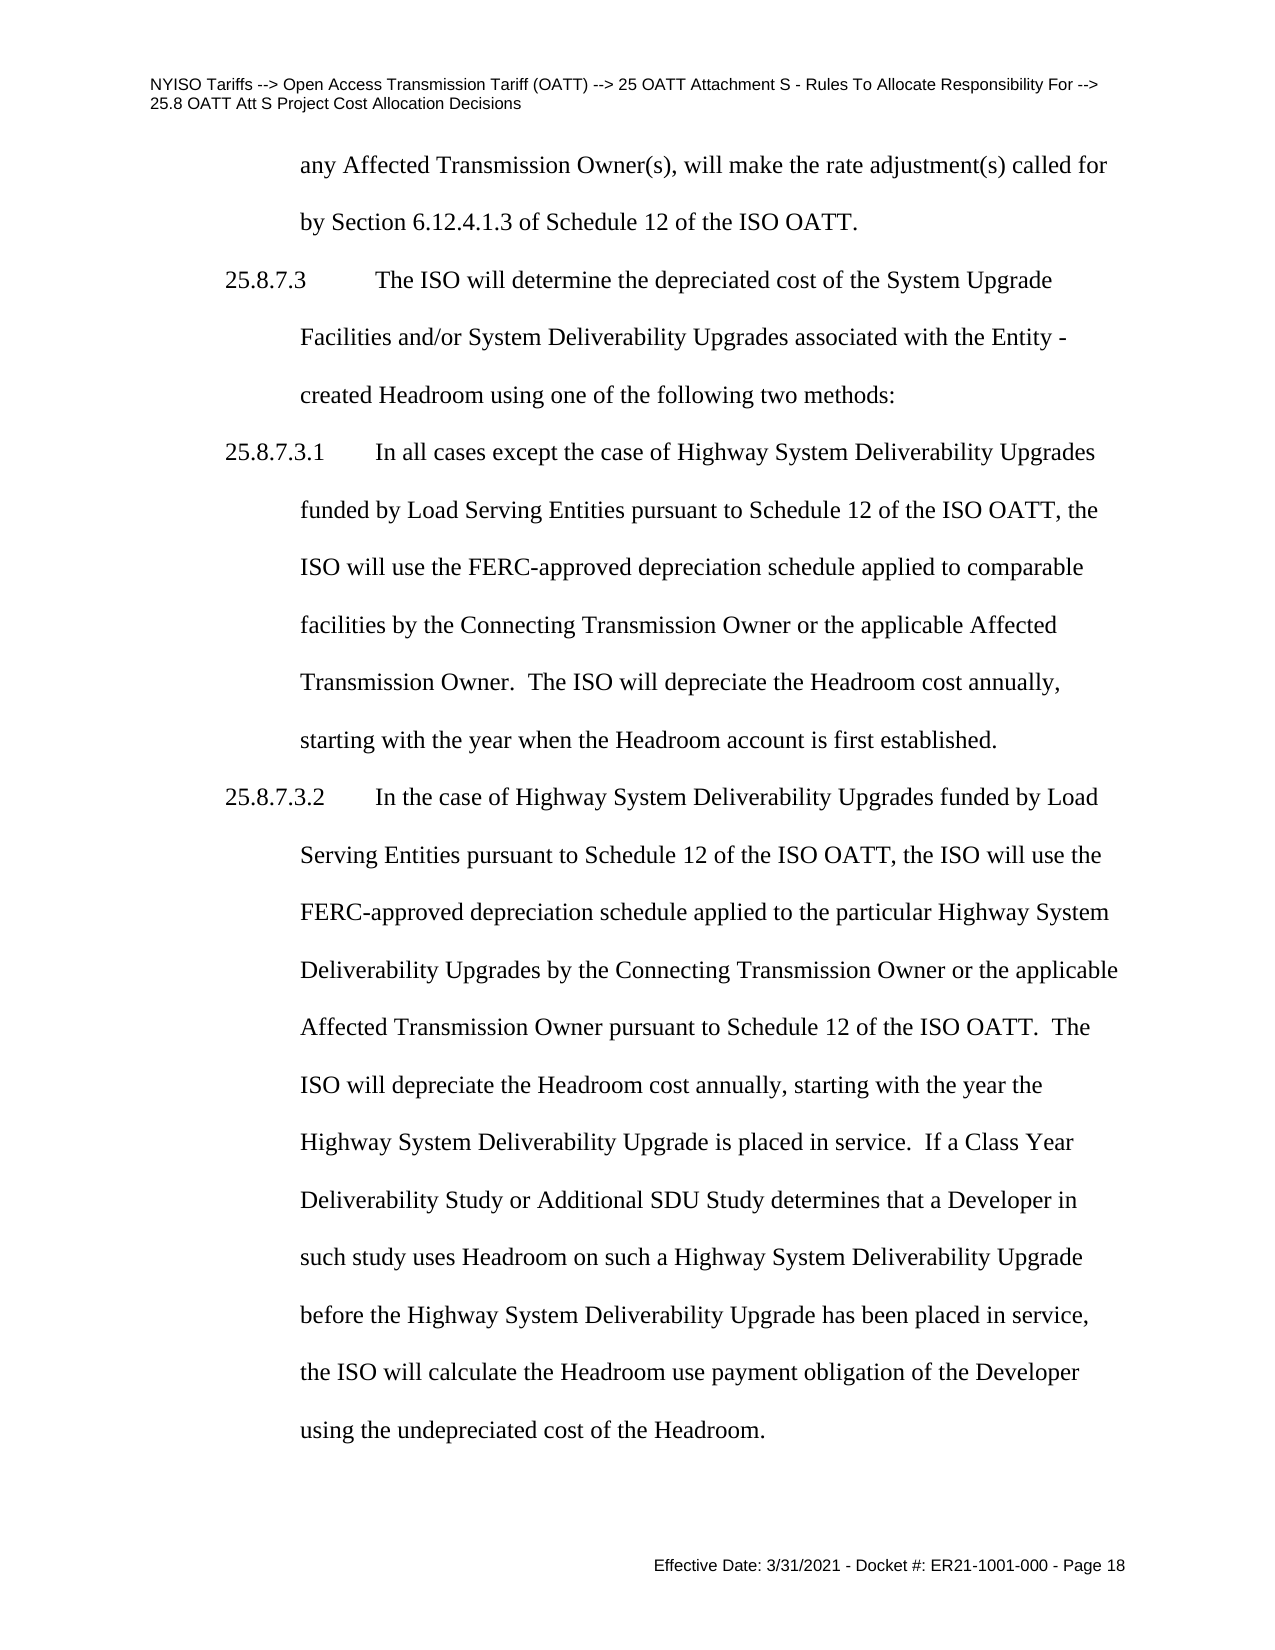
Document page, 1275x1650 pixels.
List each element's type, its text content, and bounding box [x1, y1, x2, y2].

text 25.8.7.3 The ISO will determine the depreciated cost of the System Upgrade Facilities and/or System Deliverability Upgrades associated with the Entity -created Headroom using one of the following two methods: [225, 265, 1125, 409]
text 25.8.7.3.2 In the case of Highway System Deliverability Upgrades funded by Load Serving Entities pursuant to Schedule 12 of the ISO OATT, the ISO will use the FERC-approved depreciation schedule applied to the particular Highway System Deliverability Upgrades by the Connecting Transmission Owner or the applicable Affected Transmission Owner pursuant to Schedule 12 of the ISO OATT. The ISO will depreciate the Headroom cost annually, starting with the year the Highway System Deliverability Upgrade is placed in service. If a Class Year Deliverability Study or Additional SDU Study determines that a Developer in such study uses Headroom on such a Highway System Deliverability Upgrade before the Highway System Deliverability Upgrade has been placed in service, the ISO will calculate the Headroom use payment obligation of the Developer using the undepreciated cost of the Headroom. [225, 782, 1125, 1444]
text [225, 150, 1125, 236]
text 25.8.7.3.1 In all cases except the case of Highway System Deliverability Upgrades funded by Load Serving Entities pursuant to Schedule 12 of the ISO OATT, the ISO will use the FERC-approved depreciation schedule applied to comparable facilities by the Connecting Transmission Owner or the applicable Affected Transmission Owner. The ISO will depreciate the Headroom cost annually, starting with the year when the Headroom account is first established. [225, 437, 1125, 754]
